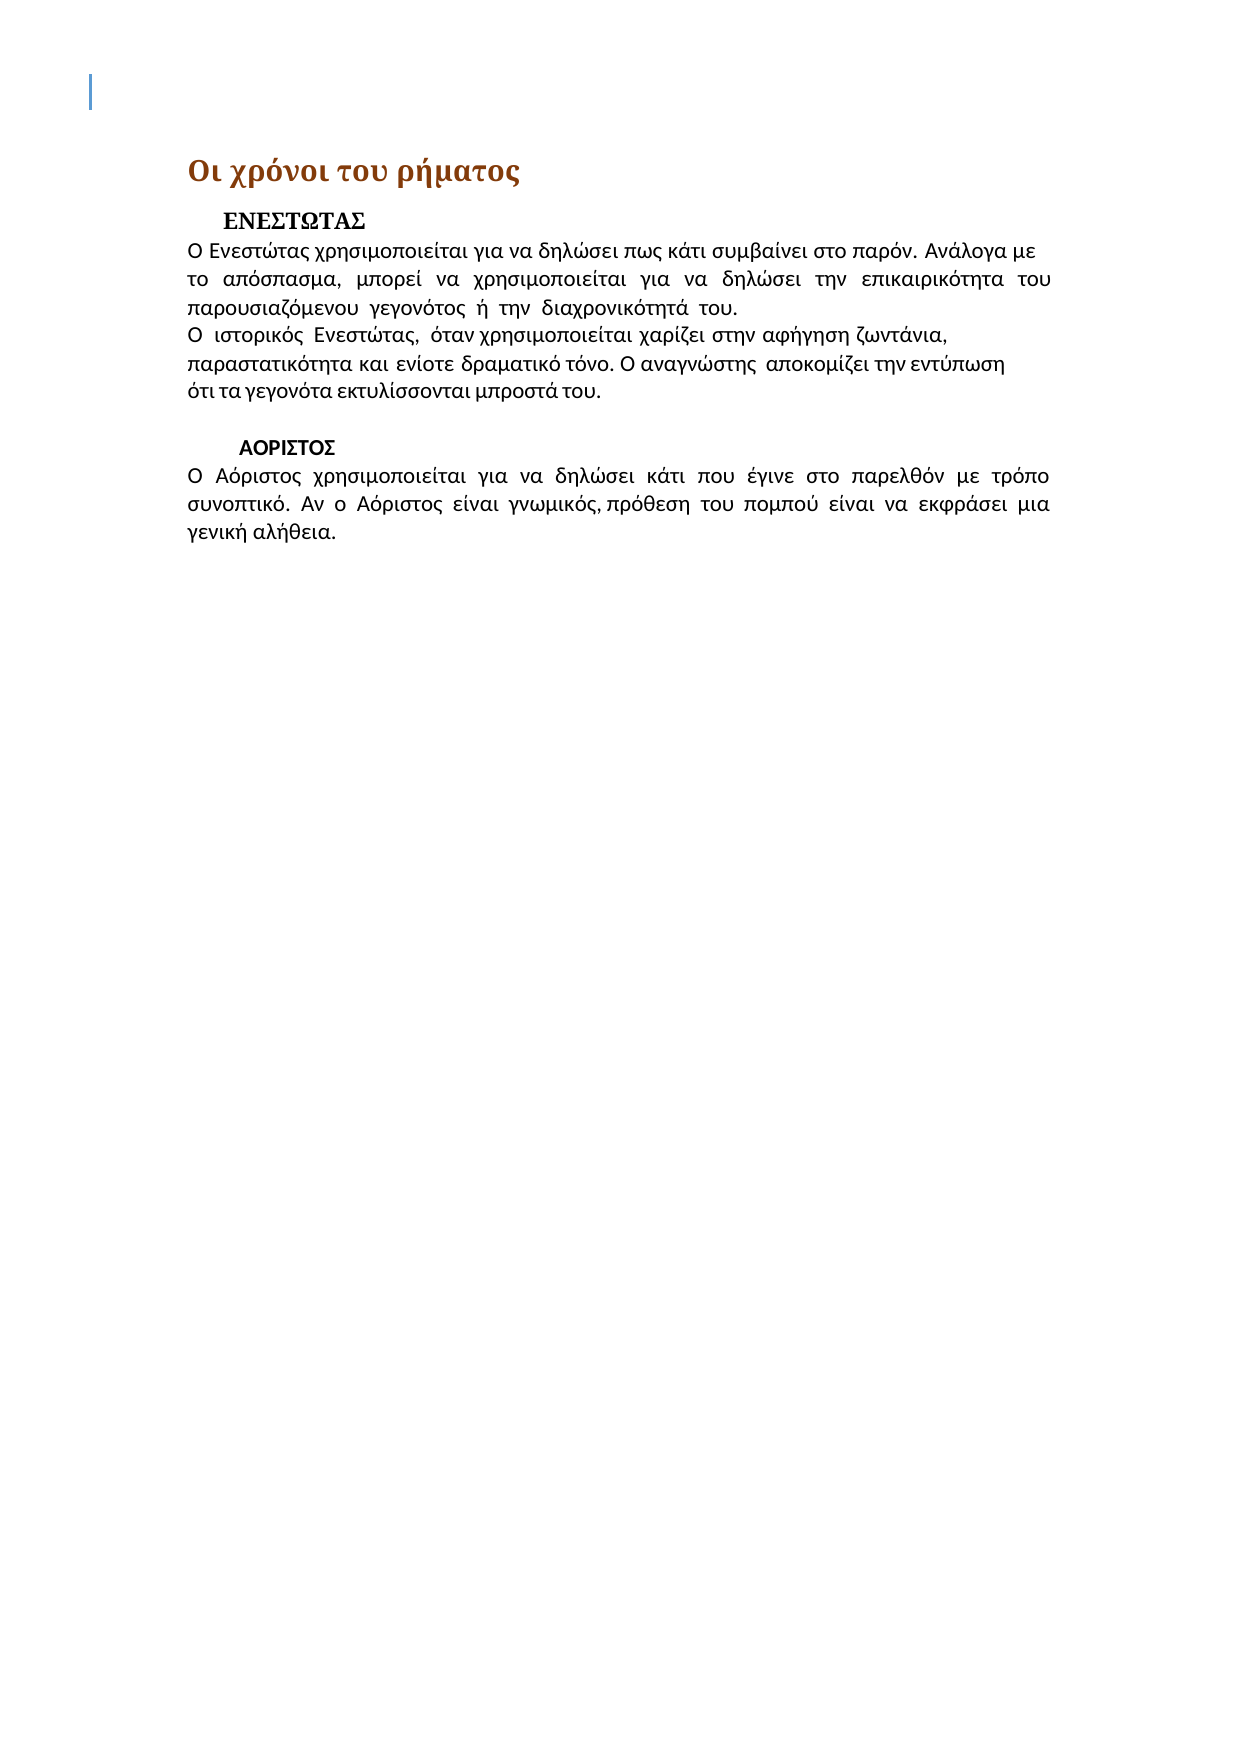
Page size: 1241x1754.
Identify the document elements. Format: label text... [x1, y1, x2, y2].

text Ο ιστορικός Ενεστώτας, όταν χρησιμοποιείται χαρίζει στην αφήγηση ζωντάνια, παραστατικότητα και ενίοτε δραματικό τόνο. Ο αναγνώστης αποκομίζει τηνεντύπωση ότιταγεγονόταεκτυλίσσονταιμπροστάτου. [187, 321, 1053, 405]
text Οι χρόνοι του ρήματος [187, 150, 1009, 190]
text ΕΝΕΣΤΩΤΑΣ [223, 205, 1026, 237]
text ΑΟΡΙΣΤΟΣ [187, 433, 1053, 461]
text Ο Αόριστος χρησιμοποιείται για να δηλώσει κάτι που έγινε στο παρελθόν με τρόπο συνοπτικό. Αν ο Αόριστος είναι γνωμικός,πρόθεση του πομπού είναι να εκφράσει μια γενική αλήθεια. [187, 461, 1053, 545]
text Ο Ενεστώτας χρησιμοποιείται για να δηλώσει πως κάτι συμβαίνει στο παρόν. Ανάλογα με το απόσπασμα, μπορεί να χρησιμοποιείται για να δηλώσει την επικαιρικότητα του παρουσιαζόμενου γεγονότος ή την διαχρονικότητά του. [187, 237, 1053, 321]
